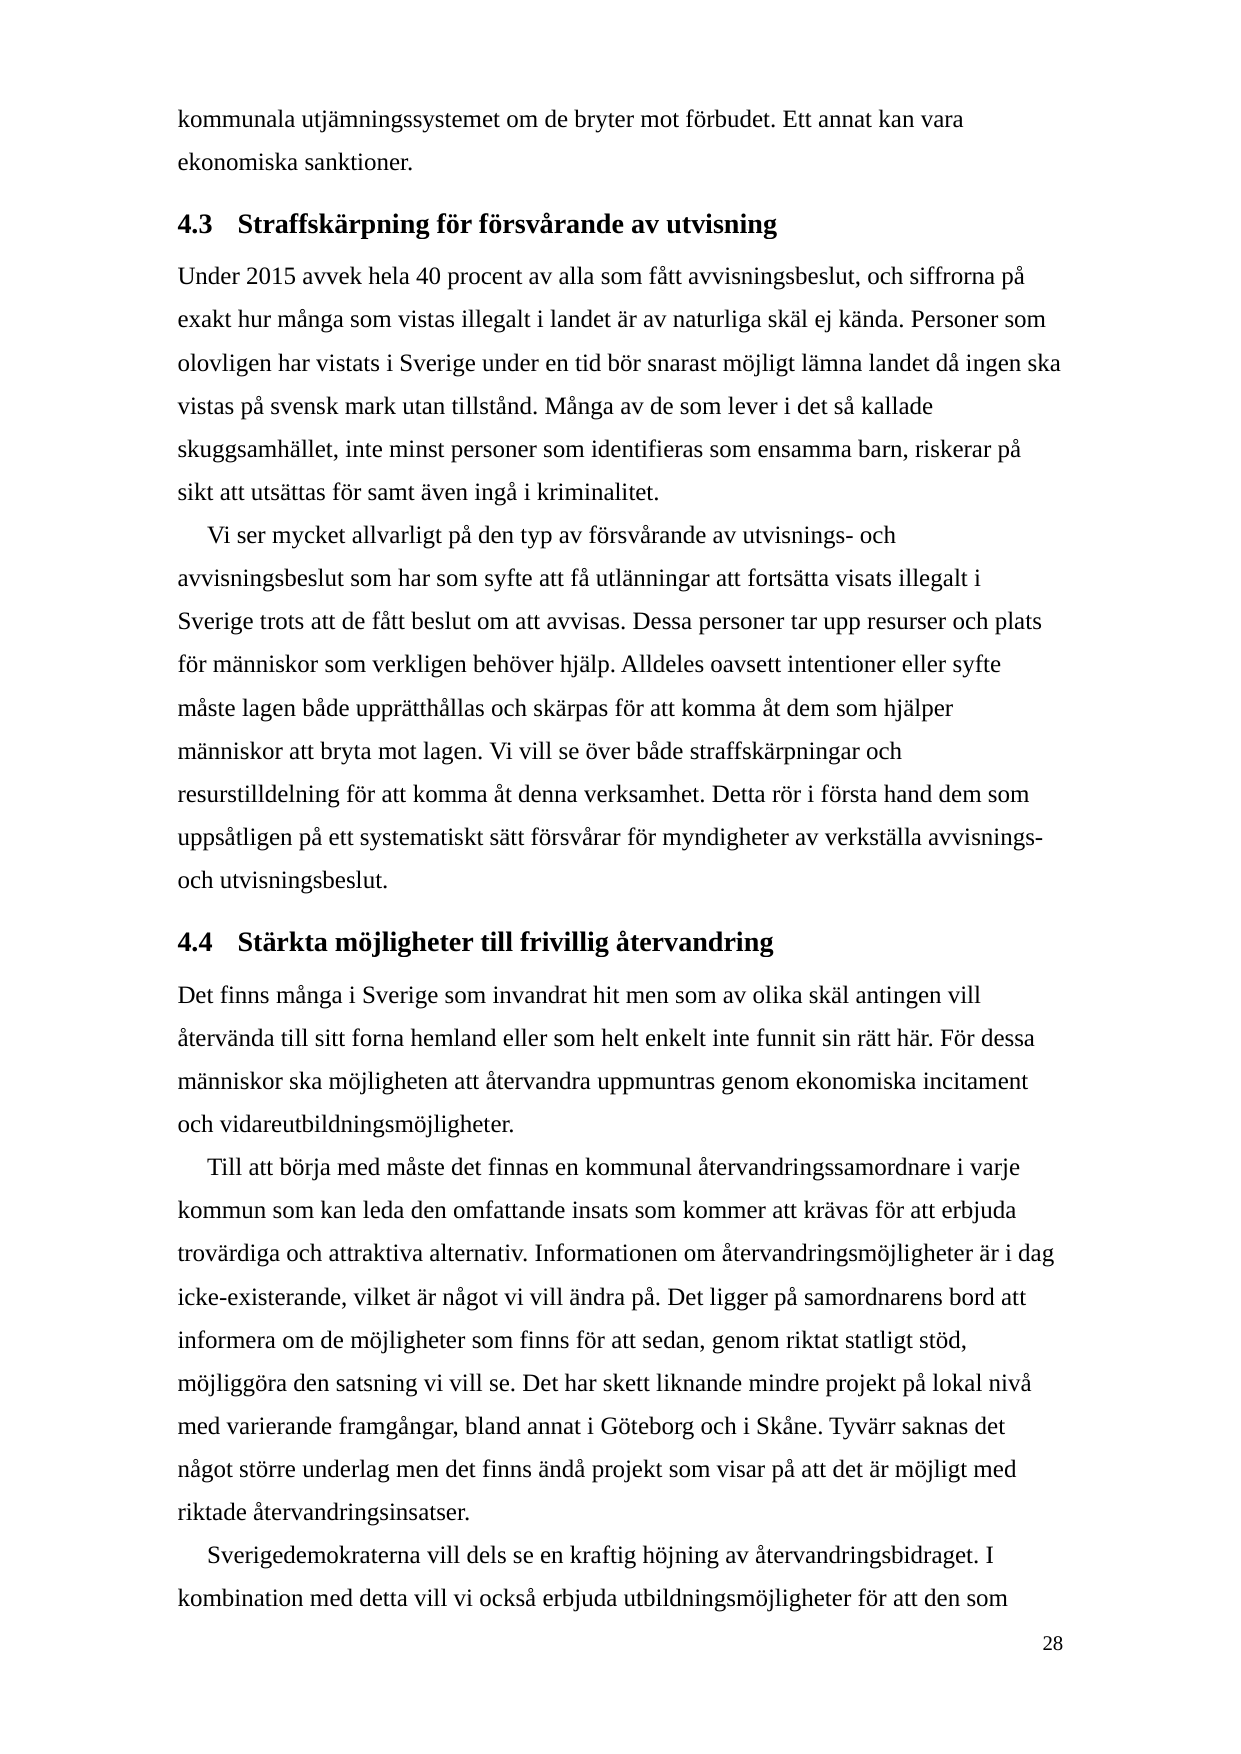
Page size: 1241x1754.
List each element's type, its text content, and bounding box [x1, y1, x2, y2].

subtitle Stärkta möjligheter till frivillig återvandring [177, 925, 1063, 957]
text Till att börja med måste det finnas en kommunal återvandringssamordnare i varje kommun som kan leda den omfattande insats som kommer att krävas för att erbjuda trovärdiga och attraktiva alternativ. Informationen om återvandringsmöjligheter är i dag icke-existerande, vilket är något vi vill ändra på. Det ligger på samordnarens bord att informera om de möjligheter som finns för att sedan, genom riktat statligt stöd, möjliggöra den satsning vi vill se. Det har skett liknande mindre projekt på lokal nivå med varierande framgångar, bland annat i Göteborg och i Skåne. Tyvärr saknas det något större underlag men det finns ändå projekt som visar på att det är möjligt med riktade återvandringsinsatser. [177, 1152, 1063, 1526]
text Vi ser mycket allvarligt på den typ av försvårande av utvisnings- och avvisningsbeslut som har som syfte att få utlänningar att fortsätta visats illegalt i Sverige trots att de fått beslut om att avvisas. Dessa personer tar upp resurser och plats för människor som verkligen behöver hjälp. Alldeles oavsett intentioner eller syfte måste lagen både upprätthållas och skärpas för att komma åt dem som hjälper människor att bryta mot lagen. Vi vill se över både straffskärpningar och resurstilldelning för att komma åt denna verksamhet. Detta rör i första hand dem som uppsåtligen på ett systematiskt sätt försvårar för myndigheter av verkställa avvisnings- och utvisningsbeslut. [177, 520, 1063, 894]
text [177, 1540, 1063, 1612]
subtitle Straffskärpning för försvårande av utvisning [177, 207, 1063, 239]
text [177, 104, 1063, 176]
text Under 2015 avvek hela 40 procent av alla som fått avvisningsbeslut, och siffrorna på exakt hur många som vistas illegalt i landet är av naturliga skäl ej kända. Personer som olovligen har vistats i Sverige under en tid bör snarast möjligt lämna landet då ingen ska vistas på svensk mark utan tillstånd. Många av de som lever i det så kallade skuggsamhället, inte minst personer som identifieras som ensamma barn, riskerar på sikt att utsättas för samt även ingå i kriminalitet. [177, 261, 1063, 506]
text Det finns många i Sverige som invandrat hit men som av olika skäl antingen vill återvända till sitt forna hemland eller som helt enkelt inte funnit sin rätt här. För dessa människor ska möjligheten att återvandra uppmuntras genom ekonomiska incitament och vidareutbildningsmöjligheter. [177, 980, 1063, 1138]
